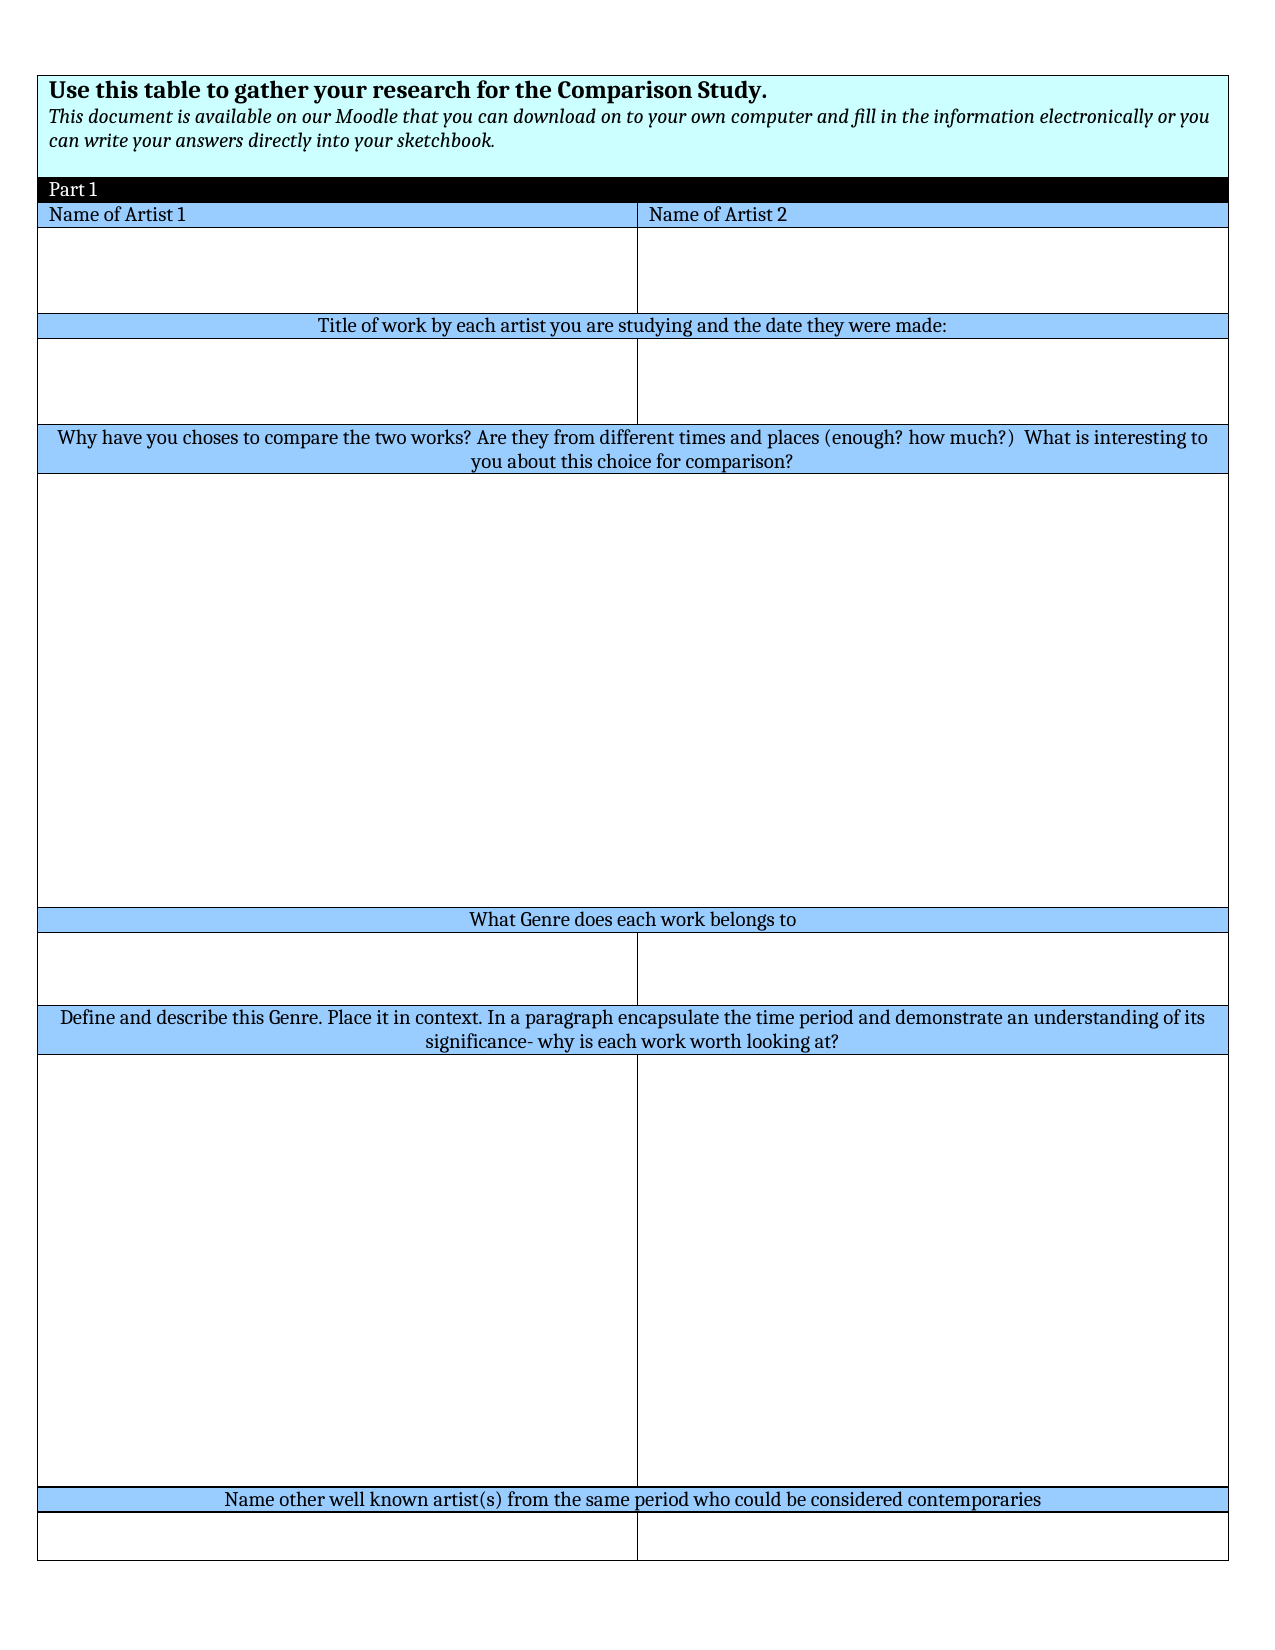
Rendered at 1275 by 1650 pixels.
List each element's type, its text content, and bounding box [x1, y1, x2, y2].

table_cell [638, 228, 1228, 313]
table_cell [38, 228, 637, 313]
table_cell Why have you choses to compare the two works? Are they from different times and places (enough? how much?) What is interesting to you about this choice for comparison? [38, 425, 1228, 473]
table_cell [638, 933, 1228, 1005]
table_cell [38, 474, 1228, 907]
table_cell Part 1 [38, 178, 1228, 202]
table_header Use this table to gather your research for the Comparison Study. This document is available on our Moodle that you can download on to your own computer and fill in the information electronically or you can write your answers directly into your sketchbook. [38, 76, 1228, 177]
table_cell [38, 933, 637, 1005]
table_cell Name other well known artist(s) from the same period who could be considered contemporaries [38, 1488, 1228, 1511]
table_cell [38, 1055, 637, 1486]
table_cell Title of work by each artist you are studying and the date they were made: [38, 314, 1228, 338]
table_cell [638, 339, 1228, 424]
table_cell Name of Artist 1 [38, 203, 637, 227]
table_cell [38, 1513, 637, 1560]
table_cell [638, 1055, 1228, 1486]
table_cell Define and describe this Genre. Place it in context. In a paragraph encapsulate the time period and demonstrate an understanding of its significance- why is each work worth looking at? [38, 1006, 1228, 1054]
table_cell [638, 1513, 1228, 1560]
table_cell What Genre does each work belongs to [38, 908, 1228, 932]
table_cell [38, 339, 637, 424]
table_cell Name of Artist 2 [638, 203, 1228, 227]
